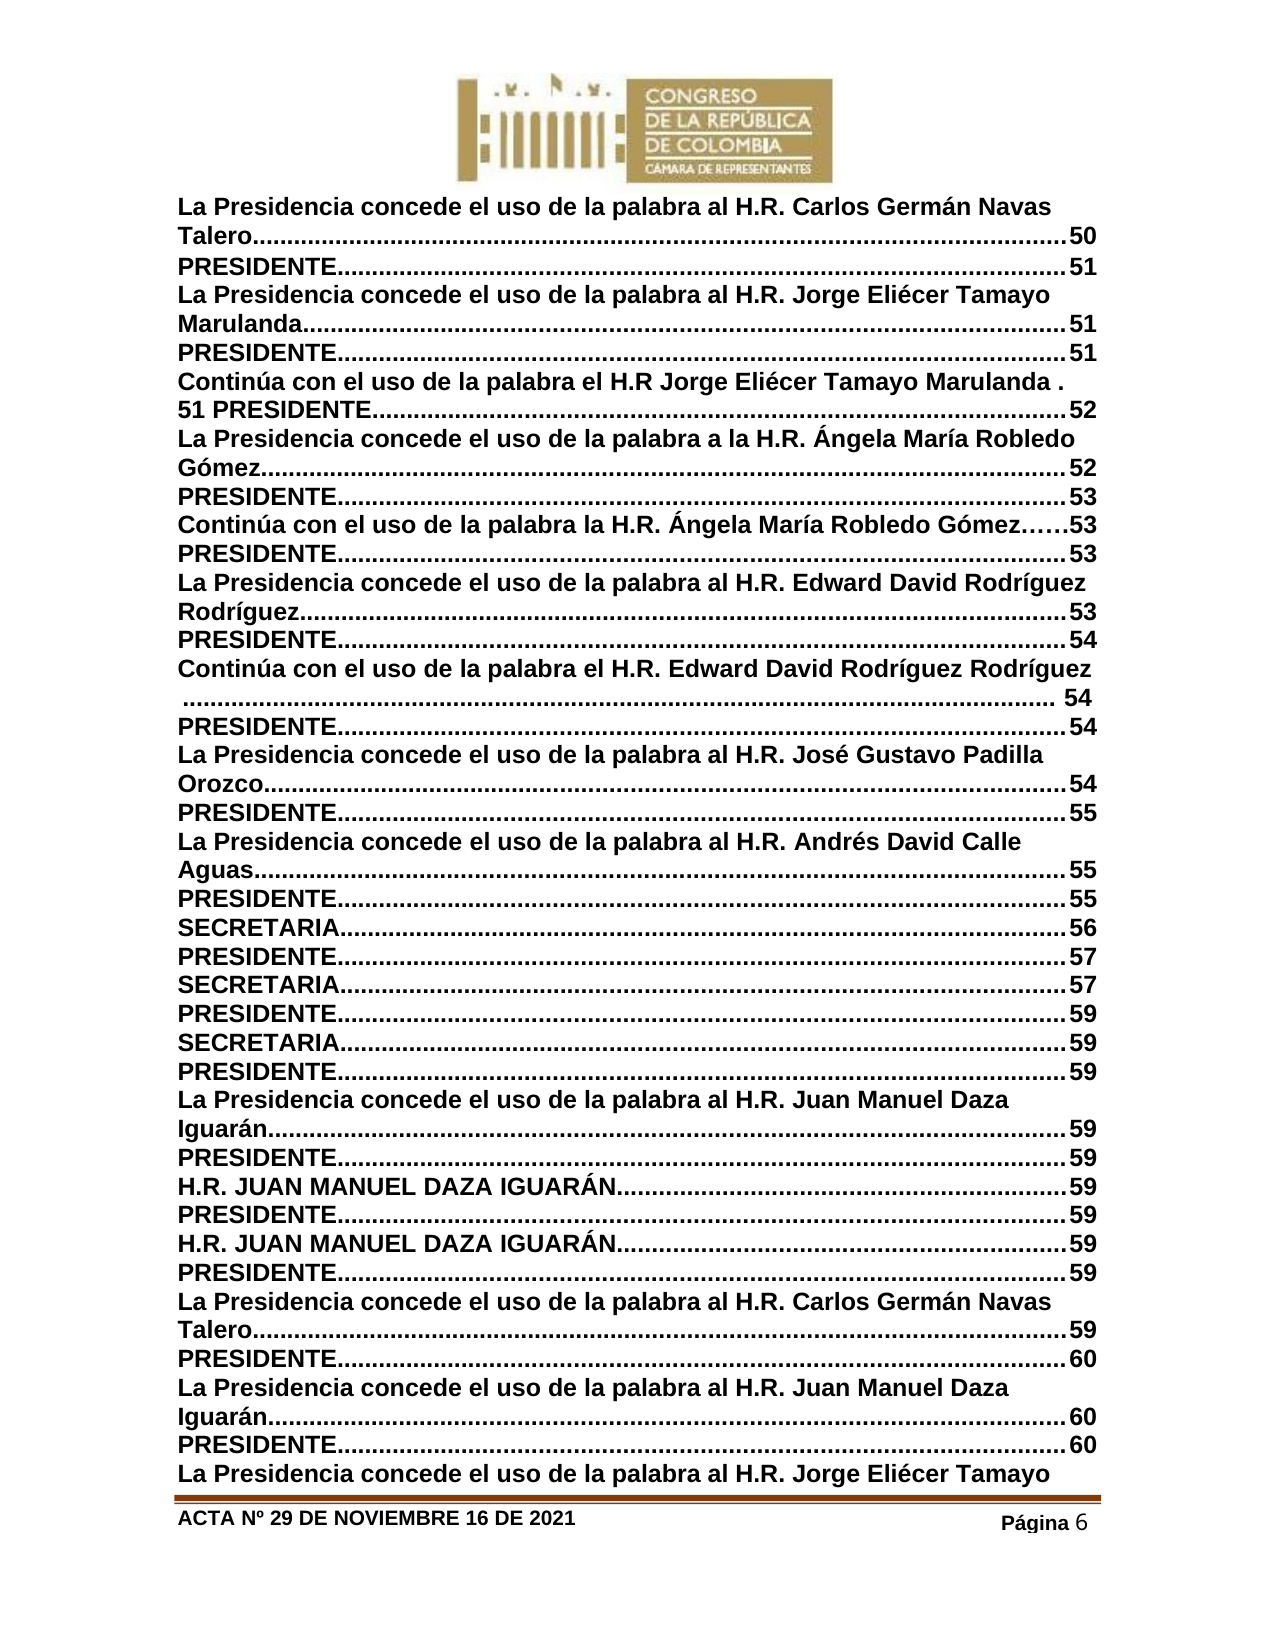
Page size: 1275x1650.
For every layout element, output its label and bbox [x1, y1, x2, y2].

picture [454, 73, 839, 194]
